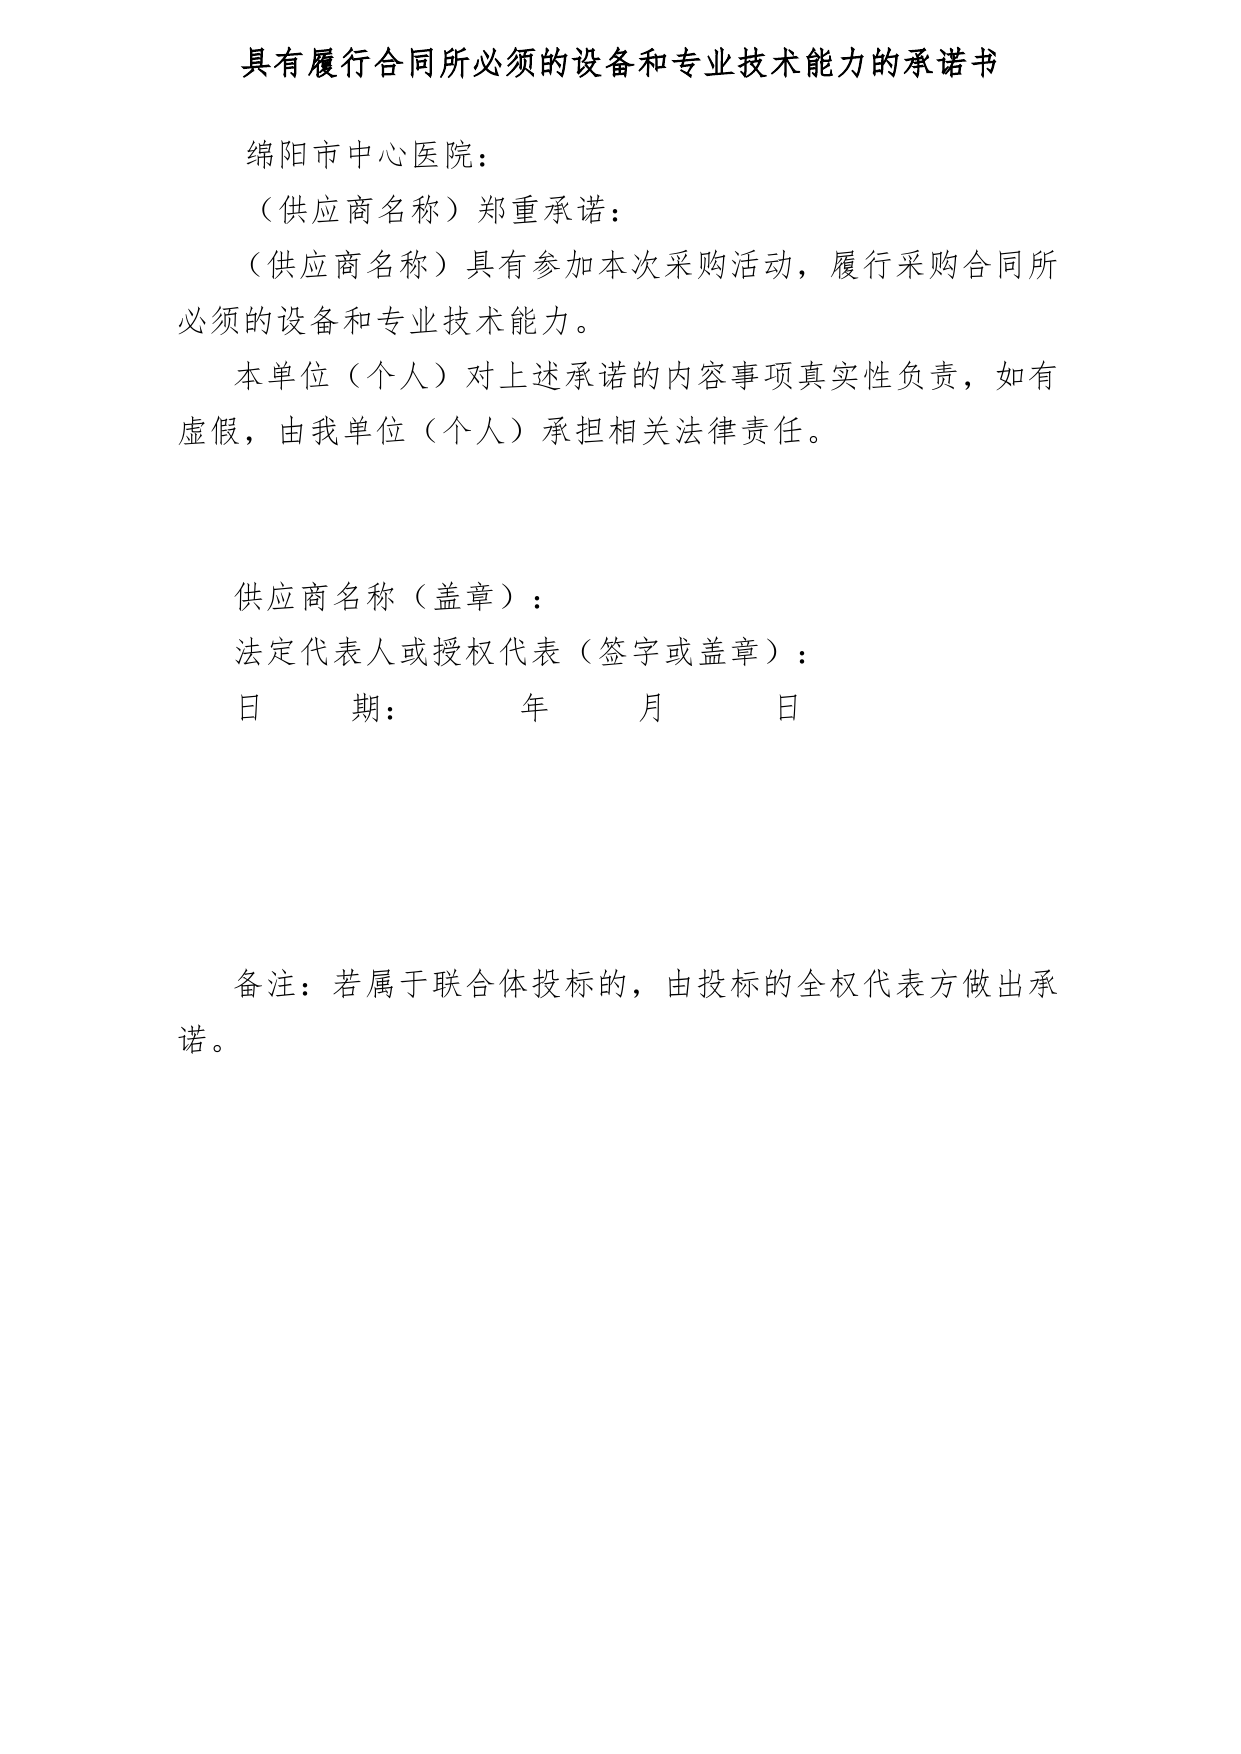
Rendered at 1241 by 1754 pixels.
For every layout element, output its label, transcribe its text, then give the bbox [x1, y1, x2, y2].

text 日 期： 年 月 日 [176, 687, 1064, 724]
text （供应商名称）郑重承诺： [176, 189, 1064, 226]
text 绵阳市中心医院： [176, 134, 1064, 171]
text 备注：若属于联合体投标的，由投标的全权代表方做出承诺。 [176, 963, 1064, 1056]
text 法定代表人或授权代表（签字或盖章）： [176, 632, 1064, 668]
text 供应商名称（盖章）： [176, 576, 1064, 613]
text 本单位（个人）对上述承诺的内容事项真实性负责，如有虚假，由我单位（个人）承担相关法律责任。 [176, 355, 1064, 447]
text （供应商名称）具有参加本次采购活动，履行采购合同所必须的设备和专业技术能力。 [176, 244, 1064, 337]
text 具有履行合同所必须的设备和专业技术能力的承诺书 [176, 42, 1064, 78]
